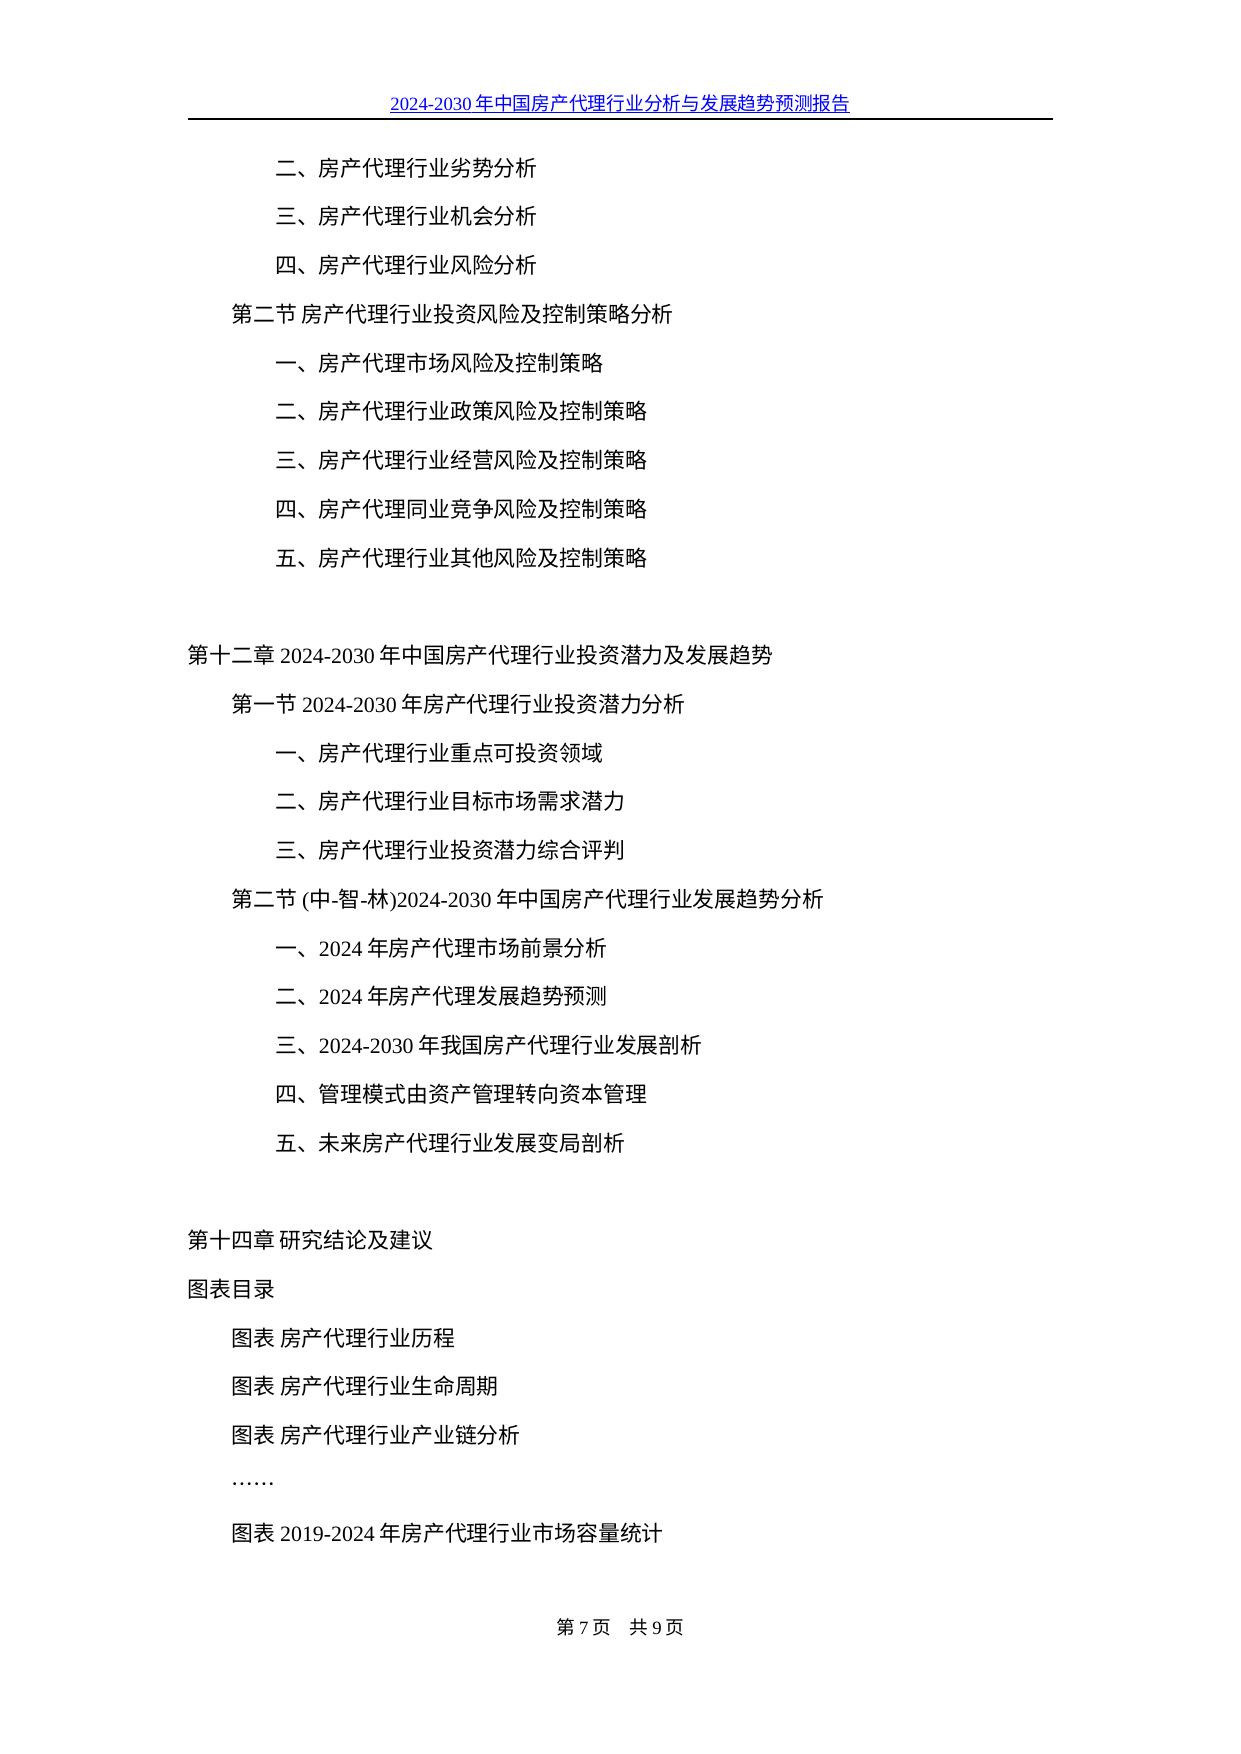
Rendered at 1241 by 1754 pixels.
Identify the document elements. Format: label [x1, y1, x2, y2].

text [187, 150, 1053, 1548]
